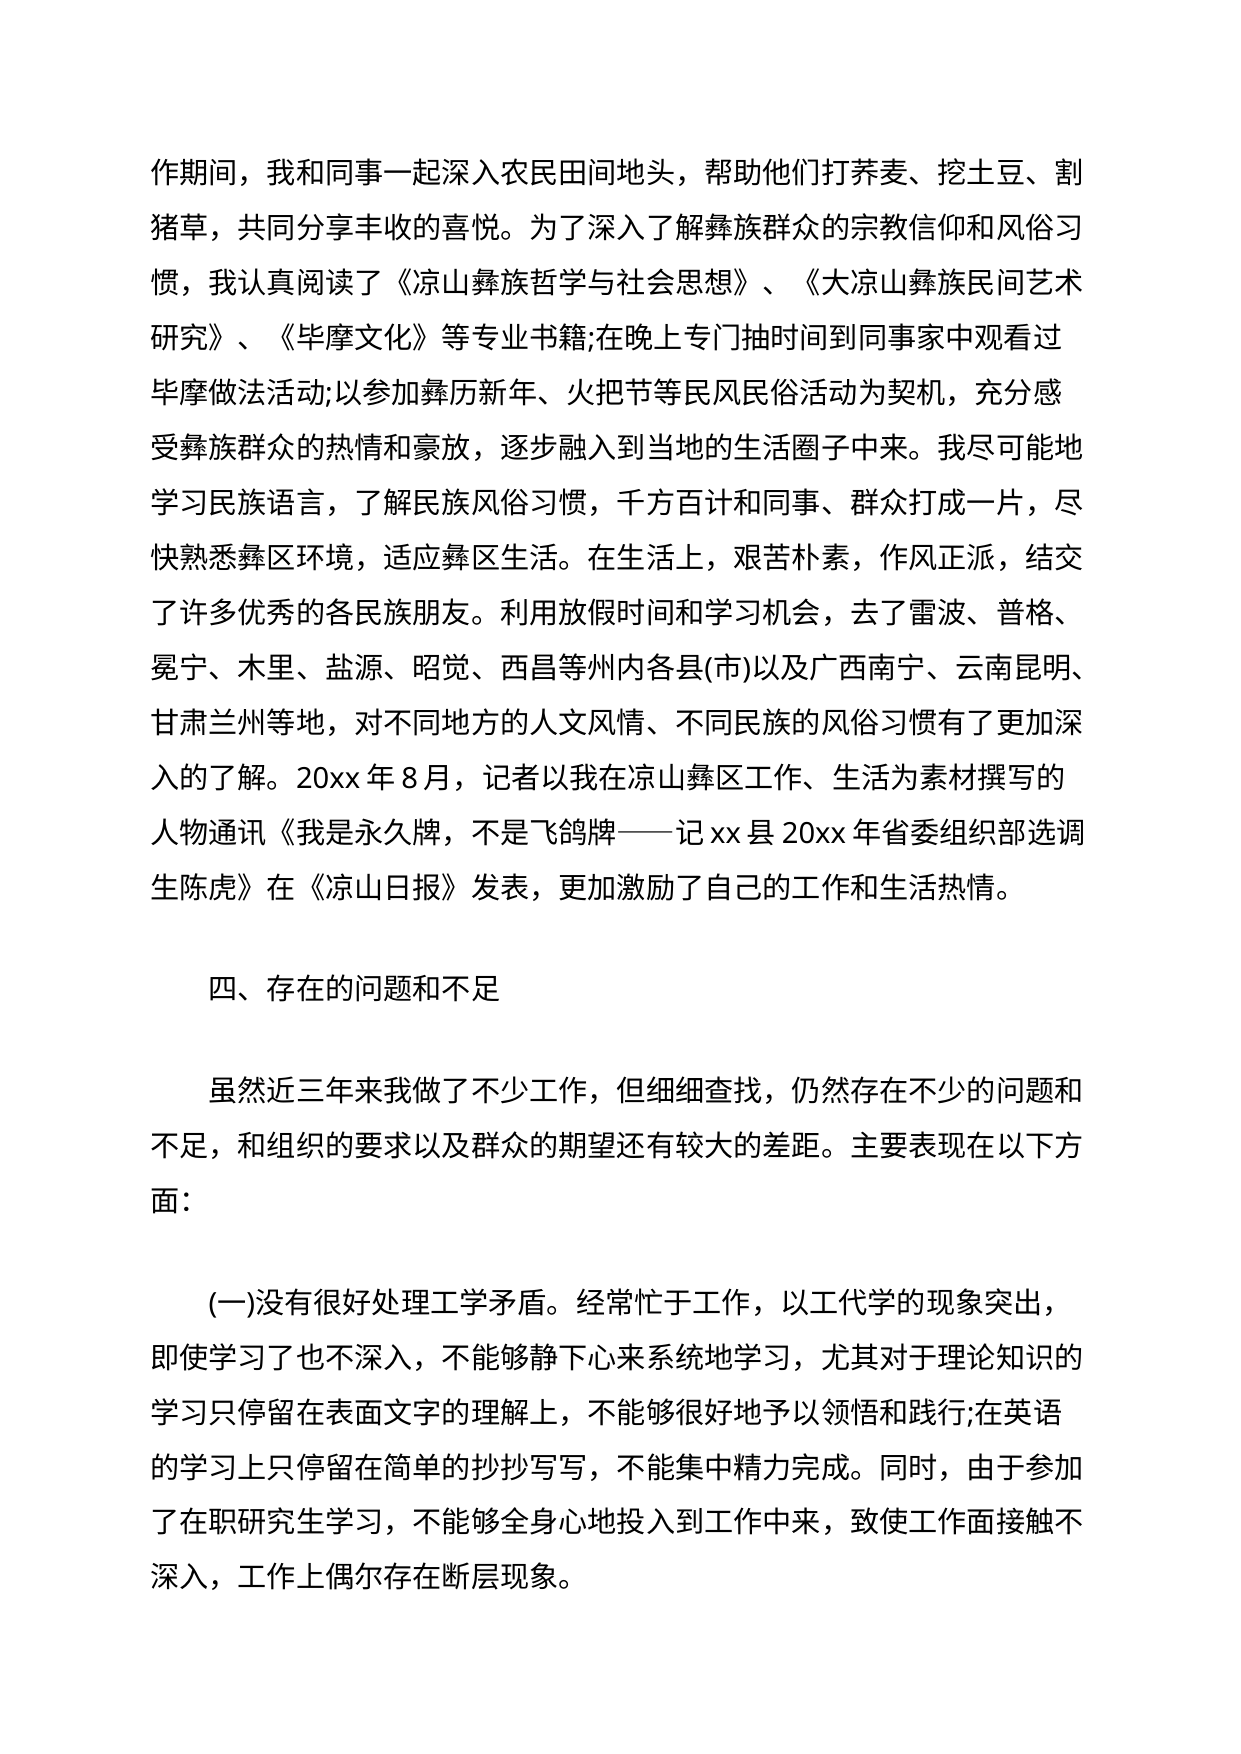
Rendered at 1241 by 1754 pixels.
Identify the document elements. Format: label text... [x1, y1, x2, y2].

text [150, 150, 1090, 906]
text 四、存在的问题和不足 [150, 966, 1090, 1008]
text 虽然近三年来我做了不少工作，但细细查找，仍然存在不少的问题和不足，和组织的要求以及群众的期望还有较大的差距。主要表现在以下方面： [150, 1068, 1090, 1220]
text (一)没有很好处理工学矛盾。经常忙于工作，以工代学的现象突出，即使学习了也不深入，不能够静下心来系统地学习，尤其对于理论知识的学习只停留在表面文字的理解上，不能够很好地予以领悟和践行;在英语的学习上只停留在简单的抄抄写写，不能集中精力完成。同时，由于参加了在职研究生学习，不能够全身心地投入到工作中来，致使工作面接触不深入，工作上偶尔存在断层现象。 [150, 1279, 1090, 1596]
